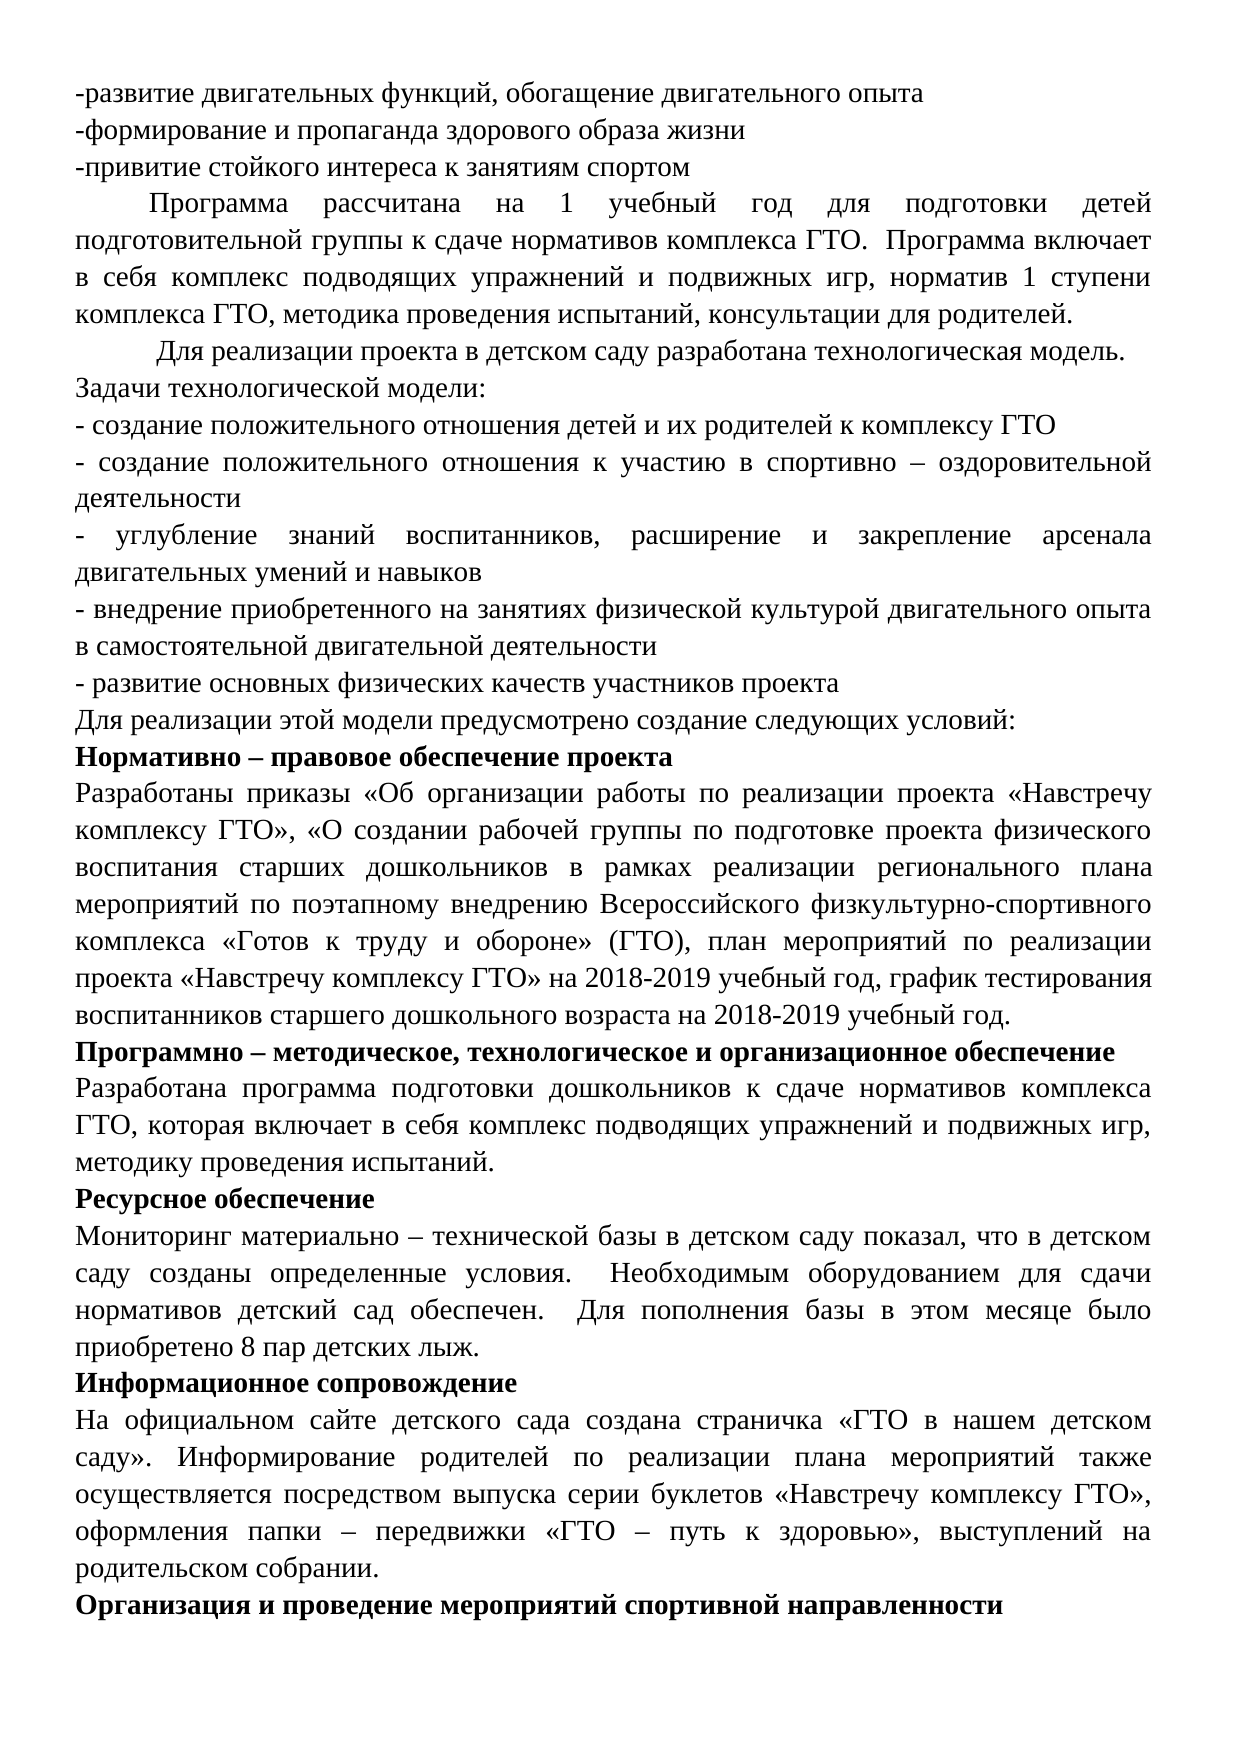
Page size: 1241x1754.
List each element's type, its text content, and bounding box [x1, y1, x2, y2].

text - создание положительного отношения детей и их родителей к комплексу ГТО [75, 407, 1153, 440]
text Ресурсное обеспечение [75, 1181, 1153, 1215]
text Нормативно – правовое обеспечение проекта [75, 739, 1153, 772]
text Разработана программа подготовки дошкольников к сдаче нормативов комплекса ГТО, которая включает в себя комплекс подводящих упражнений и подвижных игр, методику проведения испытаний. [75, 1071, 1153, 1178]
text Программно – методическое, технологическое и организационное обеспечение [75, 1034, 1153, 1067]
text -развитие двигательных функций, обогащение двигательного опыта [75, 75, 1153, 108]
text -привитие стойкого интереса к занятиям спортом [75, 149, 1153, 182]
text Информационное сопровождение [75, 1366, 1153, 1399]
text Организация и проведение мероприятий спортивной направленности [75, 1587, 1153, 1620]
text Для реализации проекта в детском саду разработана технологическая модель. [75, 333, 1153, 367]
text - создание положительного отношения к участию в спортивно – оздоровительной деятельности [75, 444, 1153, 514]
text - развитие основных физических качеств участников проекта [75, 665, 1153, 698]
text - углубление знаний воспитанников, расширение и закрепление арсенала двигательных умений и навыков [75, 517, 1153, 588]
text Разработаны приказы «Об организации работы по реализации проекта «Навстречу комплексу ГТО», «О создании рабочей группы по подготовке проекта физического воспитания старших дошкольников в рамках реализации регионального плана мероприятий по поэтапному внедрению Всероссийского физкультурно-спортивного комплекса «Готов к труду и обороне» (ГТО), план мероприятий по реализации проекта «Навстречу комплексу ГТО» на 2018-2019 учебный год, график тестирования воспитанников старшего дошкольного возраста на 2018-2019 учебный год. [75, 776, 1153, 1030]
text На официальном сайте детского сада создана страничка «ГТО в нашем детском саду». Информирование родителей по реализации плана мероприятий также осуществляется посредством выпуска серии буклетов «Навстречу комплексу ГТО», оформления папки – передвижки «ГТО – путь к здоровью», выступлений на родительском собрании. [75, 1402, 1153, 1583]
text Программа рассчитана на 1 учебный год для подготовки детей подготовительной группы к сдаче нормативов комплекса ГТО. Программа включает в себя комплекс подводящих упражнений и подвижных игр, норматив 1 ступени комплекса ГТО, методика проведения испытаний, консультации для родителей. [75, 186, 1153, 330]
text Задачи технологической модели: [75, 370, 1153, 403]
text Для реализации этой модели предусмотрено создание следующих условий: [75, 702, 1153, 735]
text - внедрение приобретенного на занятиях физической культурой двигательного опыта в самостоятельной двигательной деятельности [75, 591, 1153, 662]
text -формирование и пропаганда здорового образа жизни [75, 112, 1153, 145]
text Мониторинг материально – технической базы в детском саду показал, что в детском саду созданы определенные условия. Необходимым оборудованием для сдачи нормативов детский сад обеспечен. Для пополнения базы в этом месяце было приобретено 8 пар детских лыж. [75, 1218, 1153, 1362]
